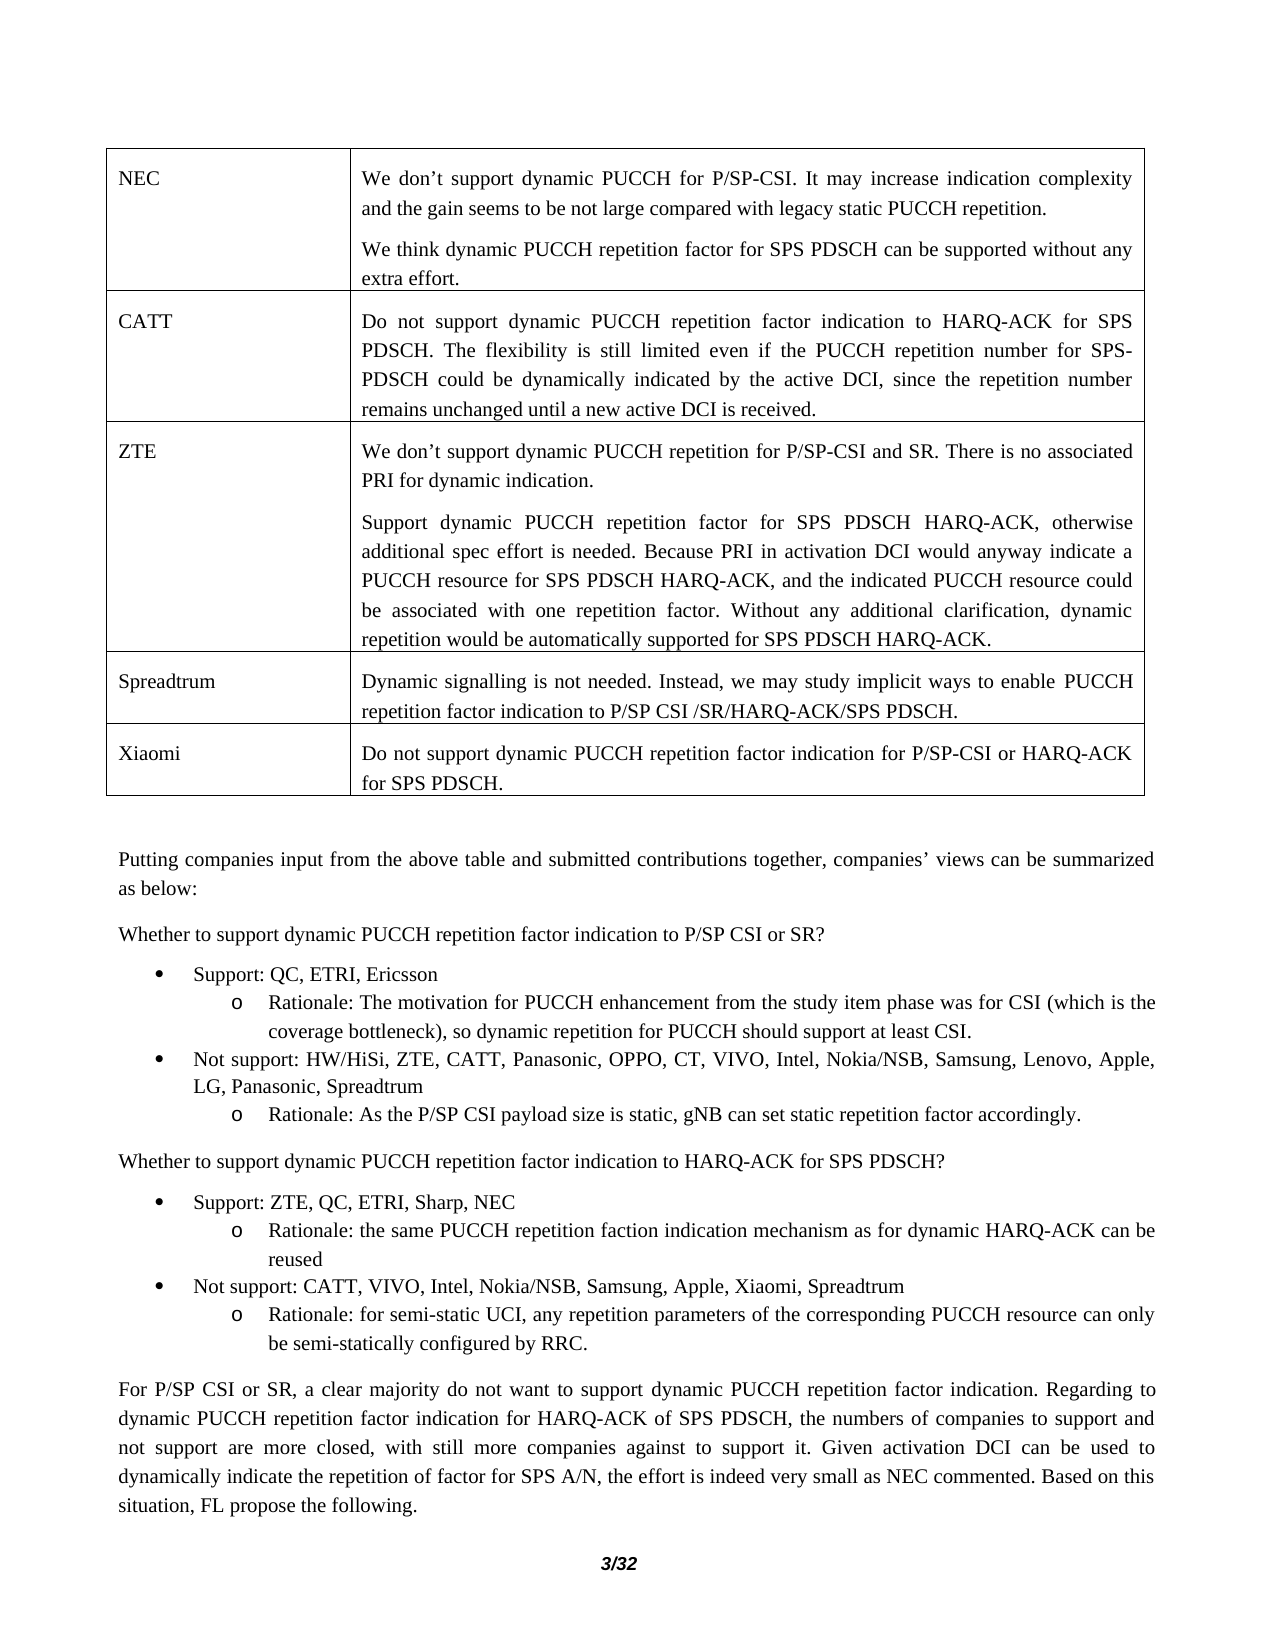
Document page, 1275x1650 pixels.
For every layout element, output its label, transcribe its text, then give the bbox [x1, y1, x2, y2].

table_cell Xiaomi [107, 724, 350, 794]
list Rationale: the same PUCCH repetition faction indication mechanism as for dynamic HARQ-ACK can be reused [231, 1217, 1157, 1271]
text Whether to support dynamic PUCCH repetition factor indication to P/SP CSI or SR? [118, 916, 1157, 946]
table_cell Do not support dynamic PUCCH repetition factor indication to HARQ-ACK for SPS PDSCH. The flexibility is still limited even if the PUCCH repetition number for SPS-PDSCH could be dynamically indicated by the active DCI, since the repetition number remains unchanged until a new active DCI is received. [351, 291, 1144, 421]
text Whether to support dynamic PUCCH repetition factor indication to HARQ-ACK for SPS PDSCH? [118, 1144, 1157, 1173]
text Putting companies input from the above table and submitted contributions together, companies’ views can be summarized as below: [118, 841, 1157, 900]
list Not support: HW/HiSi, ZTE, CATT, Panasonic, OPPO, CT, VIVO, Intel, Nokia/NSB, Samsung, Lenovo, Apple, LG, Panasonic, Spreadtrum [156, 1047, 1157, 1098]
list Support: QC, ETRI, Ericsson [156, 962, 1157, 986]
table_cell We don’t support dynamic PUCCH repetition for P/SP-CSI and SR. There is no associated PRI for dynamic indication. Support dynamic PUCCH repetition factor for SPS PDSCH HARQ-ACK, otherwise additional spec effort is needed. Because PRI in activation DCI would anyway indicate a PUCCH resource for SPS PDSCH HARQ-ACK, and the indicated PUCCH resource could be associated with one repetition factor. Without any additional clarification, dynamic repetition would be automatically supported for SPS PDSCH HARQ-ACK. [351, 422, 1144, 651]
text For P/SP CSI or SR, a clear majority do not want to support dynamic PUCCH repetition factor indication. Regarding to dynamic PUCCH repetition factor indication for HARQ-ACK of SPS PDSCH, the numbers of companies to support and not support are more closed, with still more companies against to support it. Given activation DCI can be used to dynamically indicate the repetition of factor for SPS A/N, the effort is indeed very small as NEC commented. Based on this situation, FL propose the following. [118, 1371, 1157, 1517]
list Rationale: The motivation for PUCCH enhancement from the study item phase was for CSI (which is the coverage bottleneck), so dynamic repetition for PUCCH should support at least CSI. [231, 990, 1157, 1043]
table_cell Do not support dynamic PUCCH repetition factor indication for P/SP-CSI or HARQ-ACK for SPS PDSCH. [351, 724, 1144, 794]
table_cell NEC [107, 149, 350, 290]
list Not support: CATT, VIVO, Intel, Nokia/NSB, Samsung, Apple, Xiaomi, Spreadtrum [156, 1274, 1157, 1298]
list Rationale: for semi-static UCI, any repetition parameters of the corresponding PUCCH resource can only be semi-statically configured by RRC. [231, 1302, 1157, 1355]
table_cell We don’t support dynamic PUCCH for P/SP-CSI. It may increase indication complexity and the gain seems to be not large compared with legacy static PUCCH repetition. We think dynamic PUCCH repetition factor for SPS PDSCH can be supported without any extra effort. [351, 149, 1144, 290]
table_cell Dynamic signalling is not needed. Instead, we may study implicit ways to enable PUCCH repetition factor indication to P/SP CSI /SR/HARQ-ACK/SPS PDSCH. [351, 652, 1144, 723]
table_cell Spreadtrum [107, 652, 350, 723]
list Support: ZTE, QC, ETRI, Sharp, NEC [156, 1190, 1157, 1214]
table_cell ZTE [107, 422, 350, 651]
list Rationale: As the P/SP CSI payload size is static, gNB can set static repetition factor accordingly. [231, 1102, 1157, 1128]
table_cell CATT [107, 291, 350, 421]
